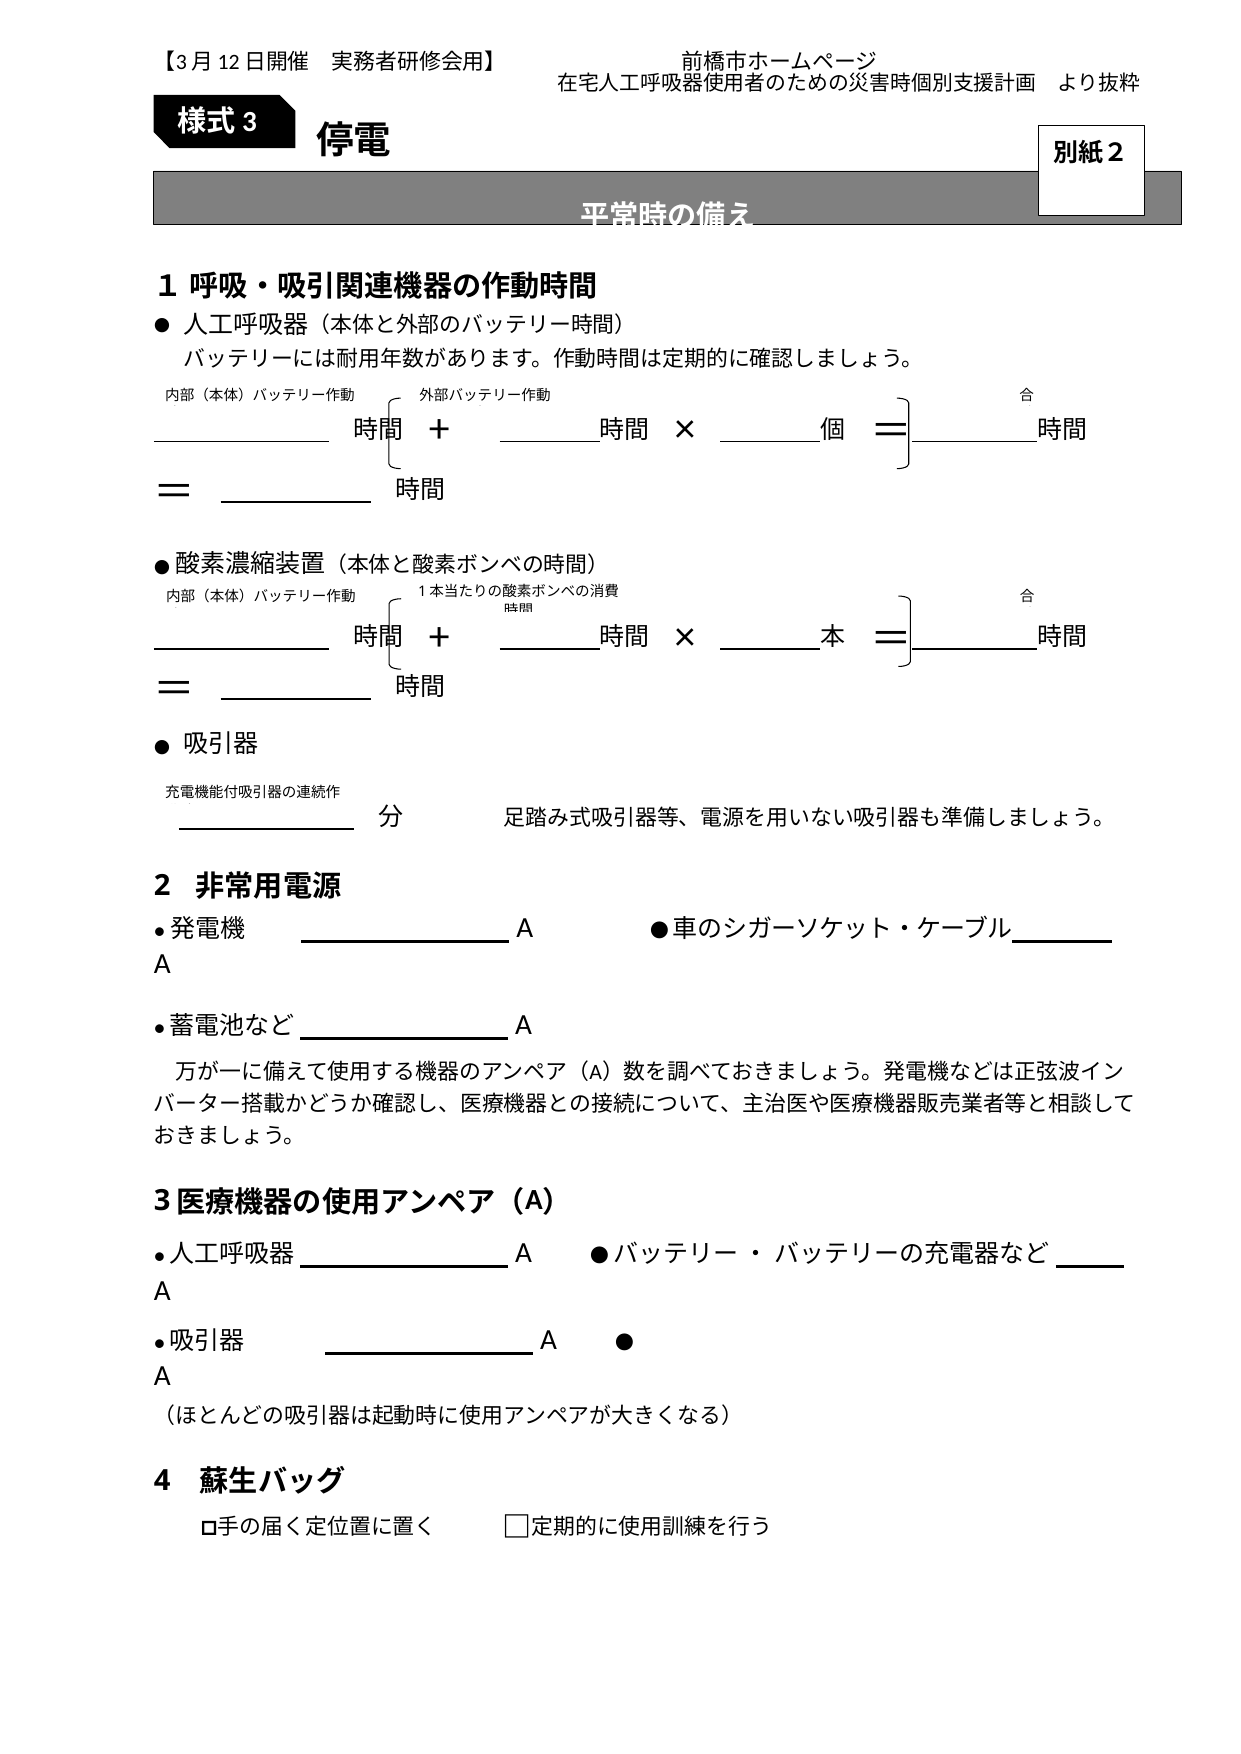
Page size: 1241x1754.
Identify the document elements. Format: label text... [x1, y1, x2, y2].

text 時間 + 時間 × 個 ＝ 時間 ＝ 時間 [154, 397, 1140, 518]
text 時間 + 時間 × 本 ＝ 時間 ＝ 時間 [154, 610, 1140, 710]
text （ほとんどの吸引器は起動時に使用アンペアが大きくなる） [154, 1405, 1140, 1429]
text ● 発電機 A ● 車のシガーソケット・ケーブル A [154, 909, 1140, 981]
text 4 蘇生バッグ [154, 1454, 1140, 1504]
list 吸引器 [154, 722, 1140, 760]
text ● 人工呼吸器 A ● バッテリー ・ バッテリーの充電器など A [154, 1224, 1140, 1308]
text 分 足踏み式吸引器等、電源を用いない吸引器も準備しましょう。 [154, 796, 1140, 834]
list ● 蓄電池など A [154, 1006, 1140, 1042]
text ● 酸素濃縮装置（本体と酸素ボンベの時間） [154, 543, 1140, 579]
list □手の届く定位置に置く □定期的に使用訓練を行う [183, 1504, 1140, 1546]
text 3 医療機器の使用アンペア（A） [154, 1174, 1140, 1224]
text １ 呼吸・吸引関連機器の作動時間 [154, 262, 1140, 304]
list 万が一に備えて使用する機器のアンペア（A）数を調べておきましょう。発電機などは正弦波インバーター搭載かどうか確認し、医療機器との接続について、主治医や医療機器販売業者等と相談しておきましょう。 [154, 1054, 1140, 1149]
text 停電 [316, 112, 1140, 162]
text 2 非常用電源 [154, 859, 1140, 909]
list 人工呼吸器（本体と外部のバッテリー時間） バッテリーには耐用年数があります。作動時間は定期的に確認しましょう。 [154, 304, 1140, 372]
text ● 吸引器 A ● A [154, 1321, 1140, 1392]
